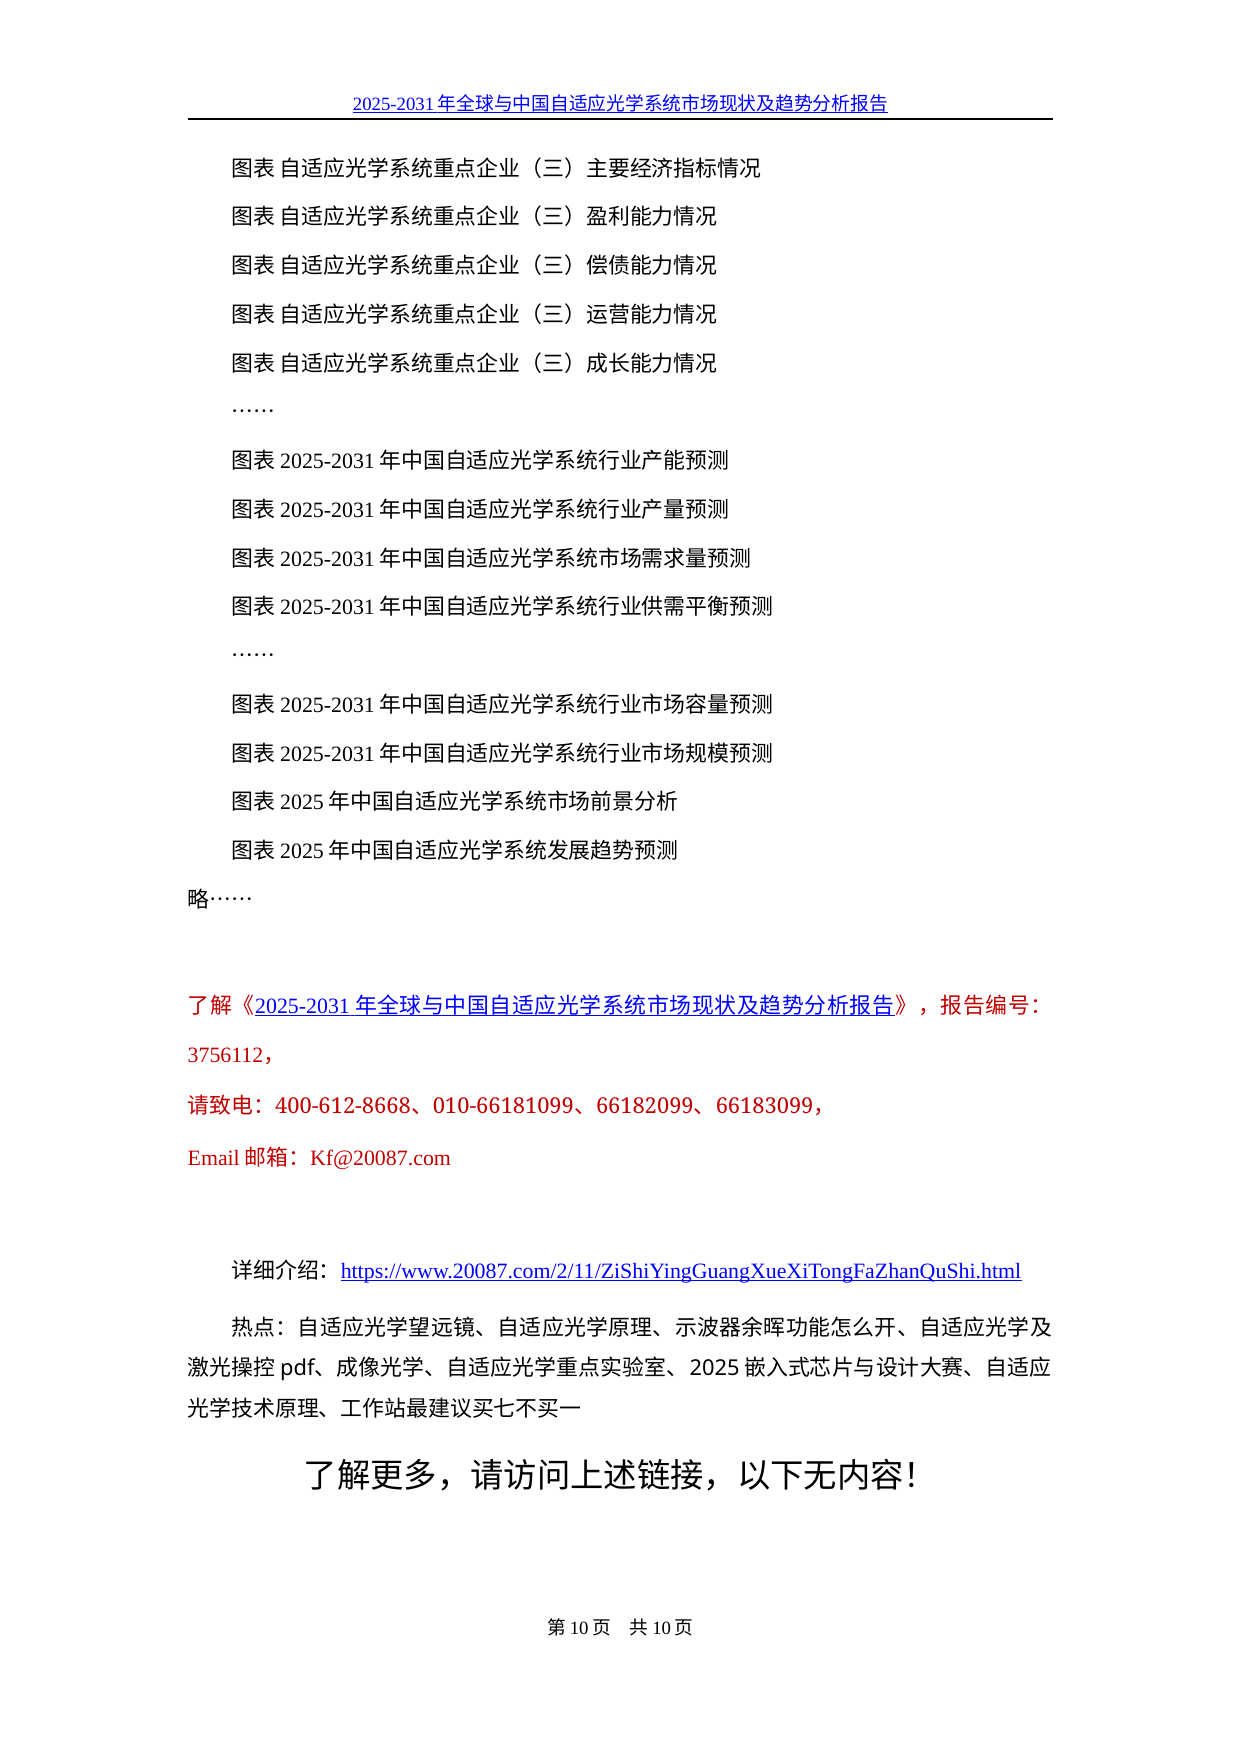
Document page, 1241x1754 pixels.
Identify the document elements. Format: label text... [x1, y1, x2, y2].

text 请致电：400-612-8668、010-66181099、66182099、66183099， [187, 1088, 1053, 1121]
text 了解《2025-2031年全球与中国自适应光学系统市场现状及趋势分析报告》，报告编号：3756112， [187, 988, 1053, 1069]
text 详细介绍：https://www.20087.com/2/11/ZiShiYingGuangXueXiTongFaZhanQuShi.html [187, 1253, 1053, 1285]
text 热点：自适应光学望远镜、自适应光学原理、示波器余晖功能怎么开、自适应光学及激光操控pdf、成像光学、自适应光学重点实验室、2025嵌入式芯片与设计大赛、自适应光学技术原理、工作站最建议买七不买一 [187, 1309, 1053, 1423]
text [187, 150, 1053, 914]
text Email邮箱：Kf@20087.com [187, 1140, 1053, 1172]
title 了解更多，请访问上述链接，以下无内容！ [187, 1441, 1053, 1506]
